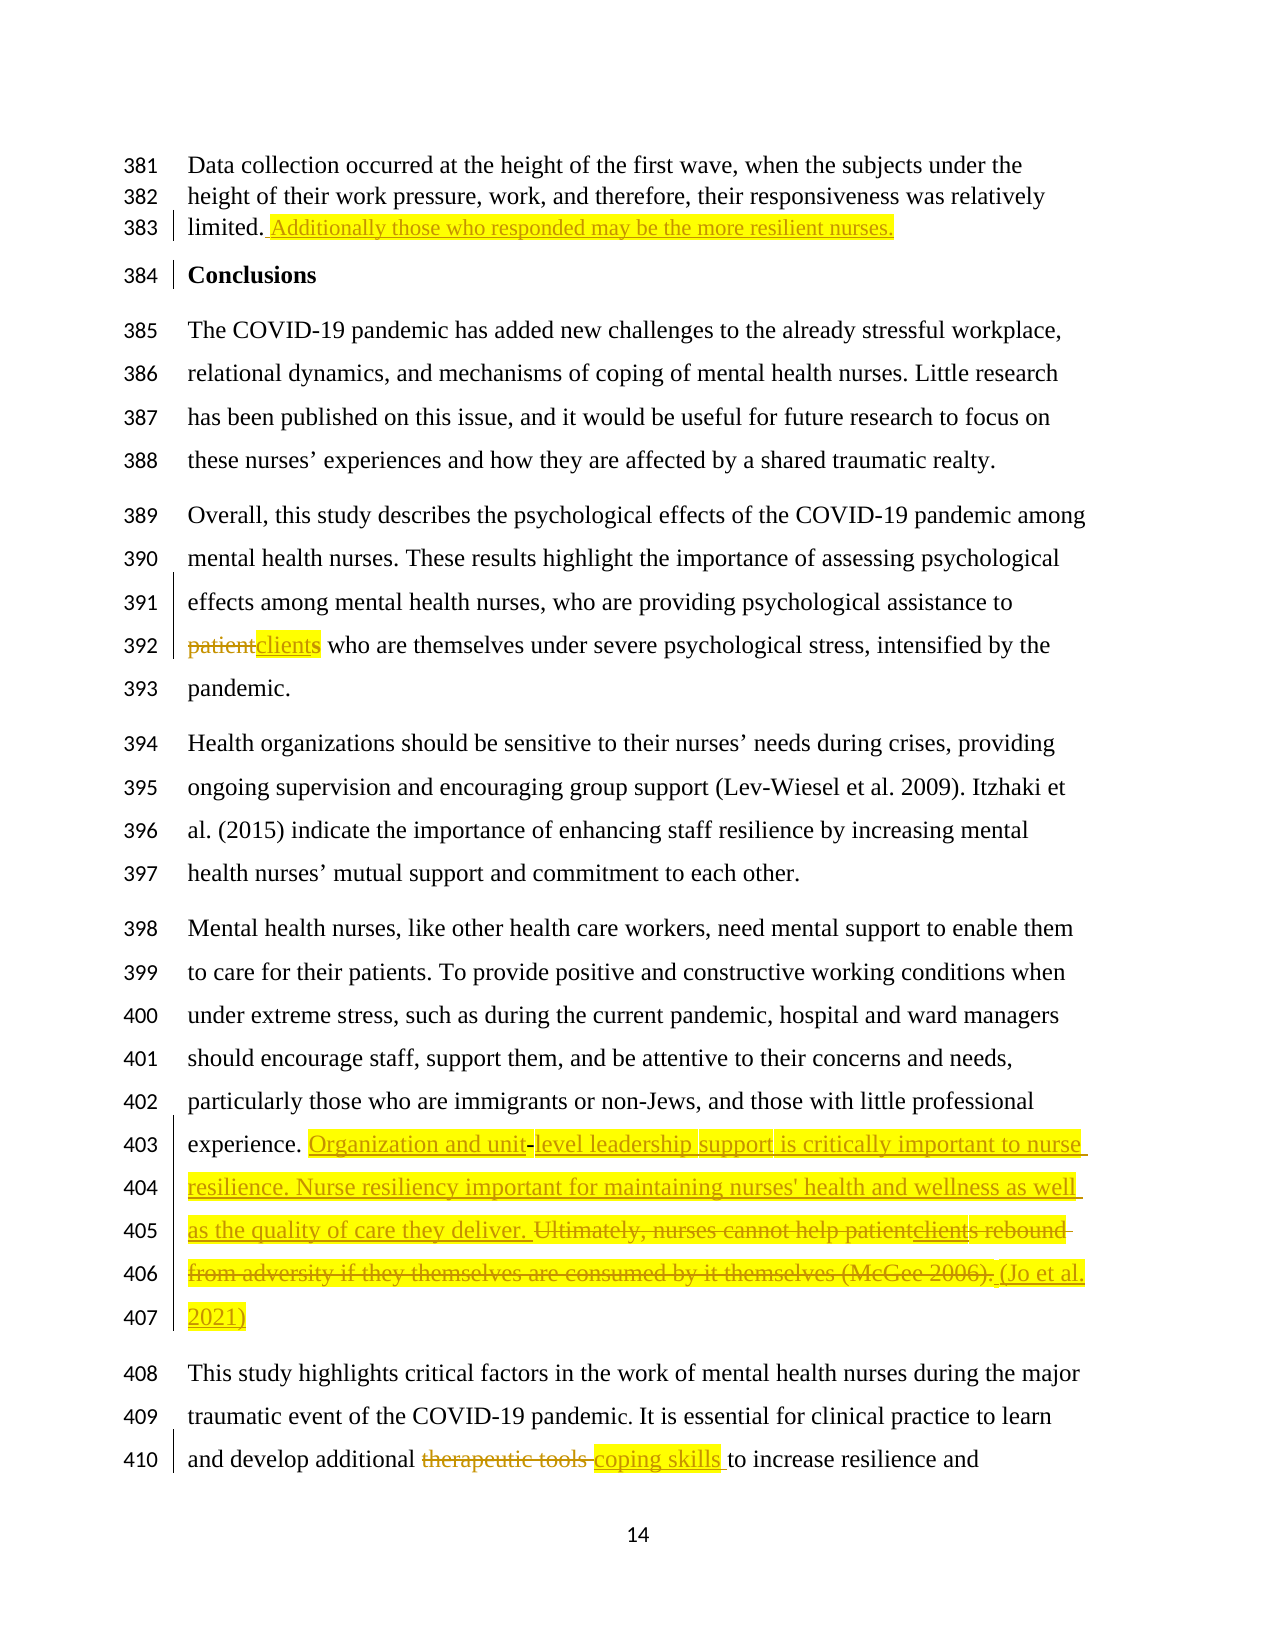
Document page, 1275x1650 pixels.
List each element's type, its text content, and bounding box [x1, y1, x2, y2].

text Health organizations should be sensitive to their nurses’ needs during crises, providing ongoing supervision and encouraging group support (Lev-Wiesel et al. 2009). Itzhaki et al. (2015) indicate the importance of enhancing staff resilience by increasing mental health nurses’ mutual support and commitment to each other. [187, 728, 1087, 887]
text Overall, this study describes the psychological effects of the COVID-19 pandemic among mental health nurses. These results highlight the importance of assessing psychological effects among mental health nurses, who are providing psychological assistance to s who are themselves under severe psychological stress, intensified by the pandemic. [187, 500, 1087, 702]
text Mental health nurses, like other health care workers, need mental support to enable them to care for their patients. To provide positive and constructive working conditions when under extreme stress, such as during the current pandemic, hospital and ward managers should encourage staff, support them, and be attentive to their concerns and needs, particularly those who are immigrants or non-Jews, and those with little professional experience. - [187, 913, 1087, 1331]
text The COVID-19 pandemic has added new challenges to the already stressful workplace, relational dynamics, and mechanisms of coping of mental health nurses. Little research has been published on this issue, and it would be useful for future research to focus on these nurses’ experiences and how they are affected by a shared traumatic realty. [187, 315, 1087, 473]
text Conclusions [187, 260, 1087, 288]
text Data collection occurred at the height of the first wave, when the subjects under the height of their work pressure, work, and therefore, their responsiveness was relatively limited. [187, 150, 1087, 241]
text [187, 1358, 1087, 1473]
